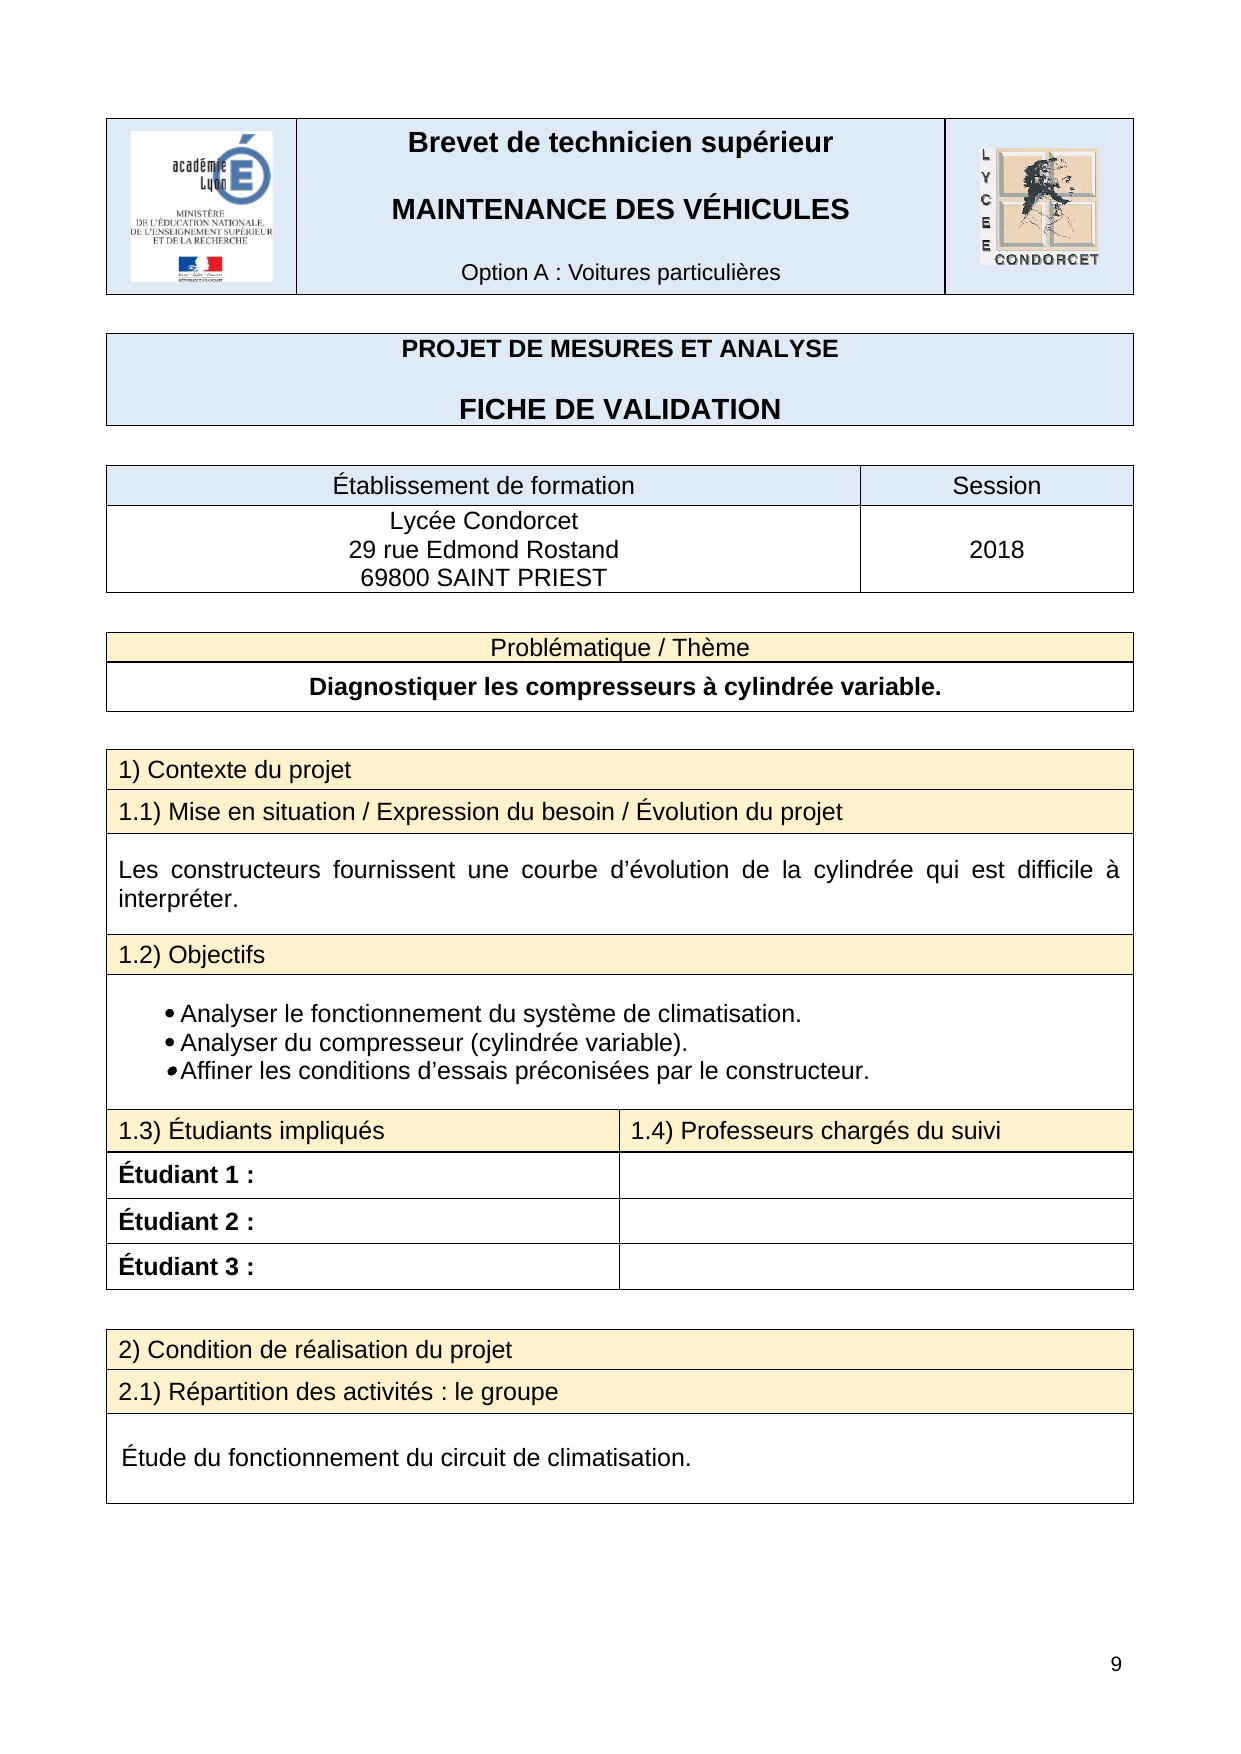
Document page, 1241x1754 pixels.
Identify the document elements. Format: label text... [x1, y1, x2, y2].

table_cell 1.4) Professeurs chargés du suivi [620, 1110, 1133, 1151]
table_cell 2018 [861, 506, 1133, 592]
table_header Session [861, 466, 1133, 505]
table_header Brevet de technicien supérieur MAINTENANCE DES VÉHICULES Option A : Voitures particulières [297, 119, 944, 294]
table_cell Les constructeurs fournissent une courbe d’évolution de la cylindrée qui est difficile à interpréter. [107, 834, 1133, 933]
table_cell 2.1) Répartition des activités : le groupe [107, 1370, 1133, 1413]
table_cell 1.2) Objectifs [107, 935, 1133, 974]
table_cell Diagnostiquer les compresseurs à cylindrée variable. [107, 663, 1133, 711]
table_header Établissement de formation [107, 466, 860, 505]
table_cell Étudiant 3 : [107, 1244, 619, 1289]
table_cell 1.3) Étudiants impliqués [107, 1110, 619, 1151]
picture [979, 148, 1099, 265]
table_cell Étude du fonctionnement du circuit de climatisation. [107, 1414, 1133, 1503]
table_cell [620, 1199, 1133, 1243]
table_header Problématique / Thème [107, 633, 1133, 661]
table_cell Étudiant 1 : [107, 1153, 619, 1197]
table_header 2) Condition de réalisation du projet [107, 1330, 1133, 1369]
table_cell 1.1) Mise en situation / Expression du besoin / Évolution du projet [107, 790, 1133, 833]
table_cell Analyser le fonctionnement du système de climatisation. Analyser du compresseur (cylindrée variable). Affiner les conditions d’essais préconisées par le constructeur. [107, 975, 1133, 1109]
table_cell Étudiant 2 : [107, 1199, 619, 1243]
table_cell [620, 1153, 1133, 1197]
table_cell Lycée Condorcet 29 rue Edmond Rostand 69800 SAINT PRIEST [107, 506, 860, 592]
picture [130, 131, 273, 282]
table_cell [620, 1244, 1133, 1289]
table_header 1) Contexte du projet [107, 750, 1133, 789]
table_header [107, 119, 296, 294]
table_header [946, 119, 1133, 294]
